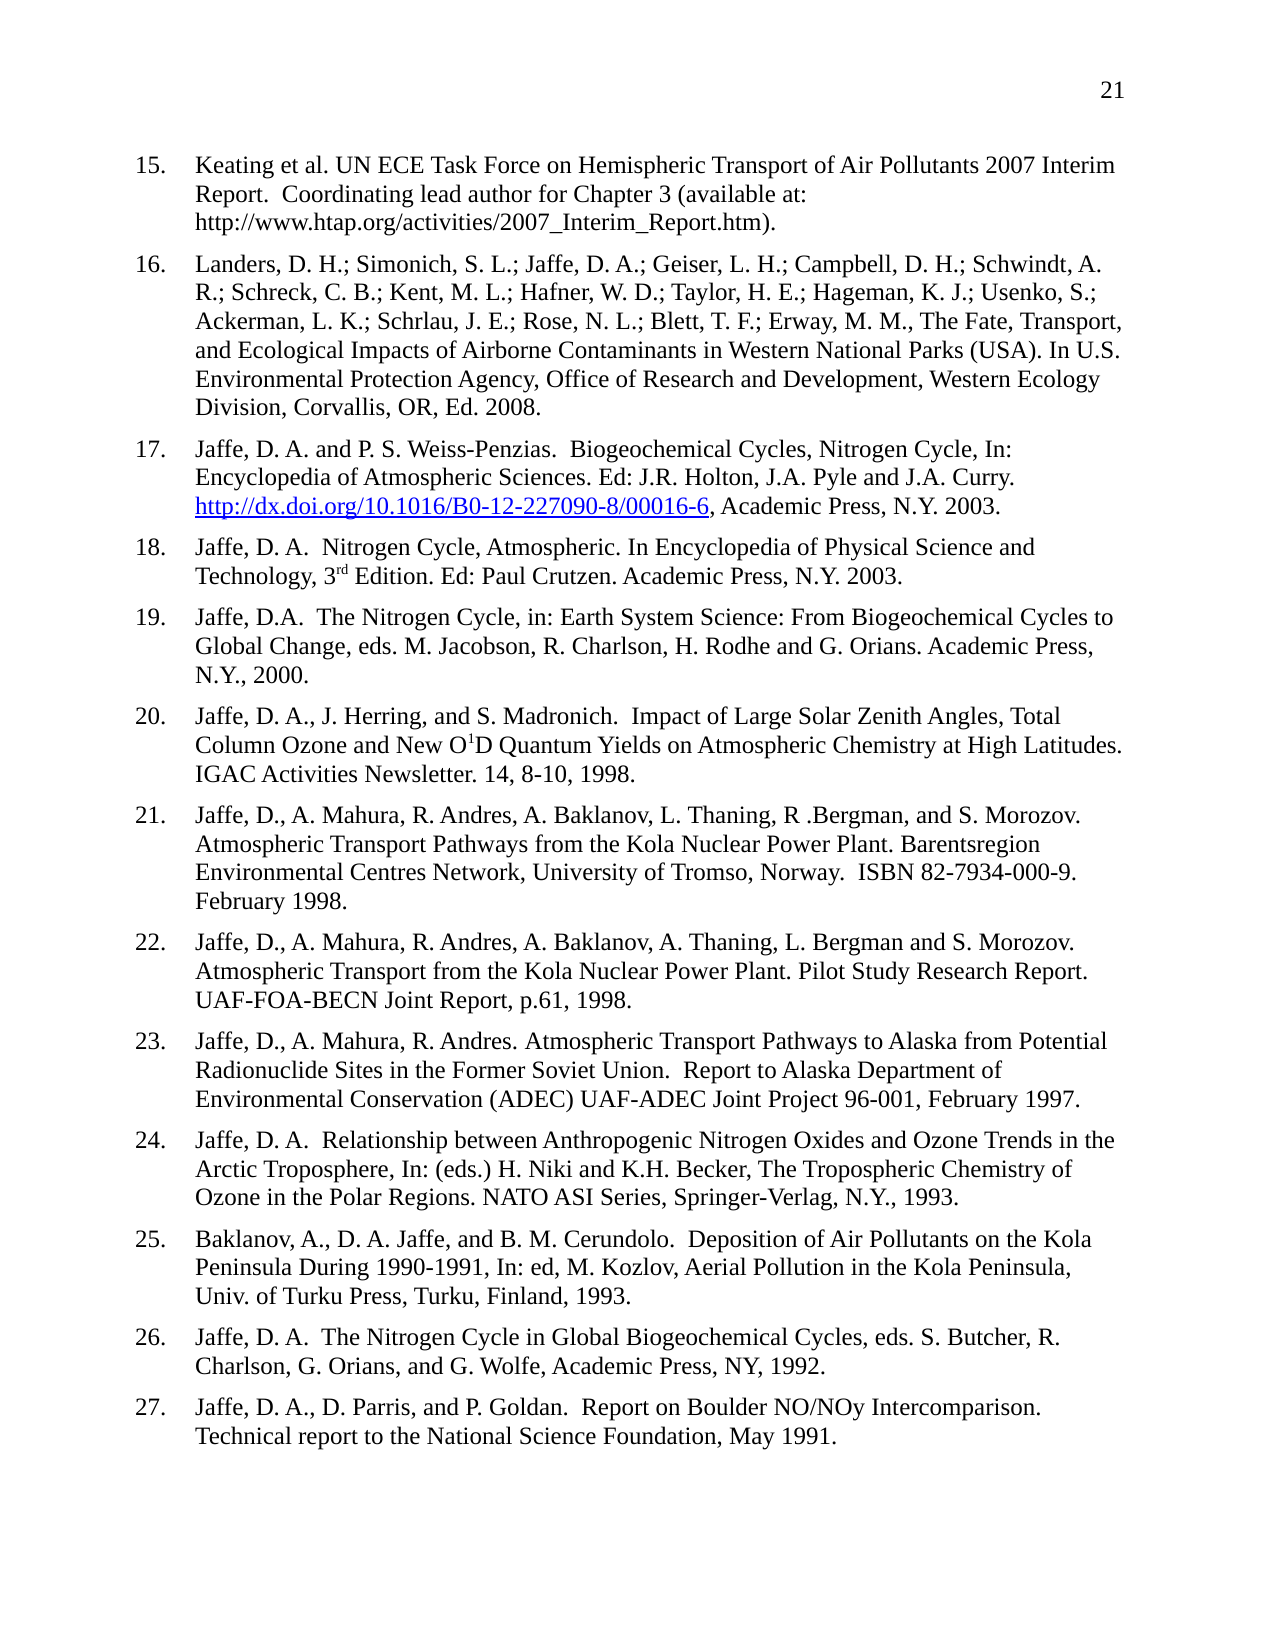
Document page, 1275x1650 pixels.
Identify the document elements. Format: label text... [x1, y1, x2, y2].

list Jaffe, D. A. Nitrogen Cycle, Atmospheric. In Encyclopedia of Physical Science and Technology, 3rd Edition. Ed: Paul Crutzen. Academic Press, N.Y. 2003. [135, 532, 1125, 590]
list Jaffe, D. A., J. Herring, and S. Madronich. Impact of Large Solar Zenith Angles, Total Column Ozone and New O1D Quantum Yields on Atmospheric Chemistry at High Latitudes. IGAC Activities Newsletter. 14, 8-10, 1998. [135, 701, 1125, 787]
list Jaffe, D.A. The Nitrogen Cycle, in: Earth System Science: From Biogeochemical Cycles to Global Change, eds. M. Jacobson, R. Charlson, H. Rodhe and G. Orians. Academic Press, N.Y., 2000. [135, 602, 1125, 689]
list Jaffe, D., A. Mahura, R. Andres. Atmospheric Transport Pathways to Alaska from Potential Radionuclide Sites in the Former Soviet Union. Report to Alaska Department of Environmental Conservation (ADEC) UAF-ADEC Joint Project 96-001, February 1997. [135, 1026, 1125, 1112]
list Jaffe, D., A. Mahura, R. Andres, A. Baklanov, L. Thaning, R .Bergman, and S. Morozov. Atmospheric Transport Pathways from the Kola Nuclear Power Plant. Barentsregion Environmental Centres Network, University of Tromso, Norway. ISBN 82-7934-000-9. February 1998. [135, 800, 1125, 915]
list Jaffe, D. A. and P. S. Weiss-Penzias. Biogeochemical Cycles, Nitrogen Cycle, In: Encyclopedia of Atmospheric Sciences. Ed: J.R. Holton, J.A. Pyle and J.A. Curry. http://dx.doi.org/10.1016/B0-12-227090-8/00016-6, Academic Press, N.Y. 2003. [135, 434, 1125, 520]
list Jaffe, D. A. The Nitrogen Cycle in Global Biogeochemical Cycles, eds. S. Butcher, R. Charlson, G. Orians, and G. Wolfe, Academic Press, NY, 1992. [135, 1322, 1125, 1380]
list Jaffe, D. A. Relationship between Anthropogenic Nitrogen Oxides and Ozone Trends in the Arctic Troposphere, In: (eds.) H. Niki and K.H. Becker, The Tropospheric Chemistry of Ozone in the Polar Regions. NATO ASI Series, Springer-Verlag, N.Y., 1993. [135, 1125, 1125, 1211]
list Baklanov, A., D. A. Jaffe, and B. M. Cerundolo. Deposition of Air Pollutants on the Kola Peninsula During 1990-1991, In: ed, M. Kozlov, Aerial Pollution in the Kola Peninsula, Univ. of Turku Press, Turku, Finland, 1993. [135, 1224, 1125, 1310]
list Jaffe, D., A. Mahura, R. Andres, A. Baklanov, A. Thaning, L. Bergman and S. Morozov. Atmospheric Transport from the Kola Nuclear Power Plant. Pilot Study Research Report. UAF-FOA-BECN Joint Report, p.61, 1998. [135, 927, 1125, 1014]
list Landers, D. H.; Simonich, S. L.; Jaffe, D. A.; Geiser, L. H.; Campbell, D. H.; Schwindt, A. R.; Schreck, C. B.; Kent, M. L.; Hafner, W. D.; Taylor, H. E.; Hageman, K. J.; Usenko, S.; Ackerman, L. K.; Schrlau, J. E.; Rose, N. L.; Blett, T. F.; Erway, M. M., The Fate, Transport, and Ecological Impacts of Airborne Contaminants in Western National Parks (USA). In U.S. Environmental Protection Agency, Office of Research and Development, Western Ecology Division, Corvallis, OR, Ed. 2008. [135, 249, 1125, 421]
list Jaffe, D. A., D. Parris, and P. Goldan. Report on Boulder NO/NOy Intercomparison. Technical report to the National Science Foundation, May 1991. [135, 1392, 1125, 1450]
list Keating et al. UN ECE Task Force on Hemispheric Transport of Air Pollutants 2007 Interim Report. Coordinating lead author for Chapter 3 (available at: http://www.htap.org/activities/2007_Interim_Report.htm). [135, 150, 1125, 236]
